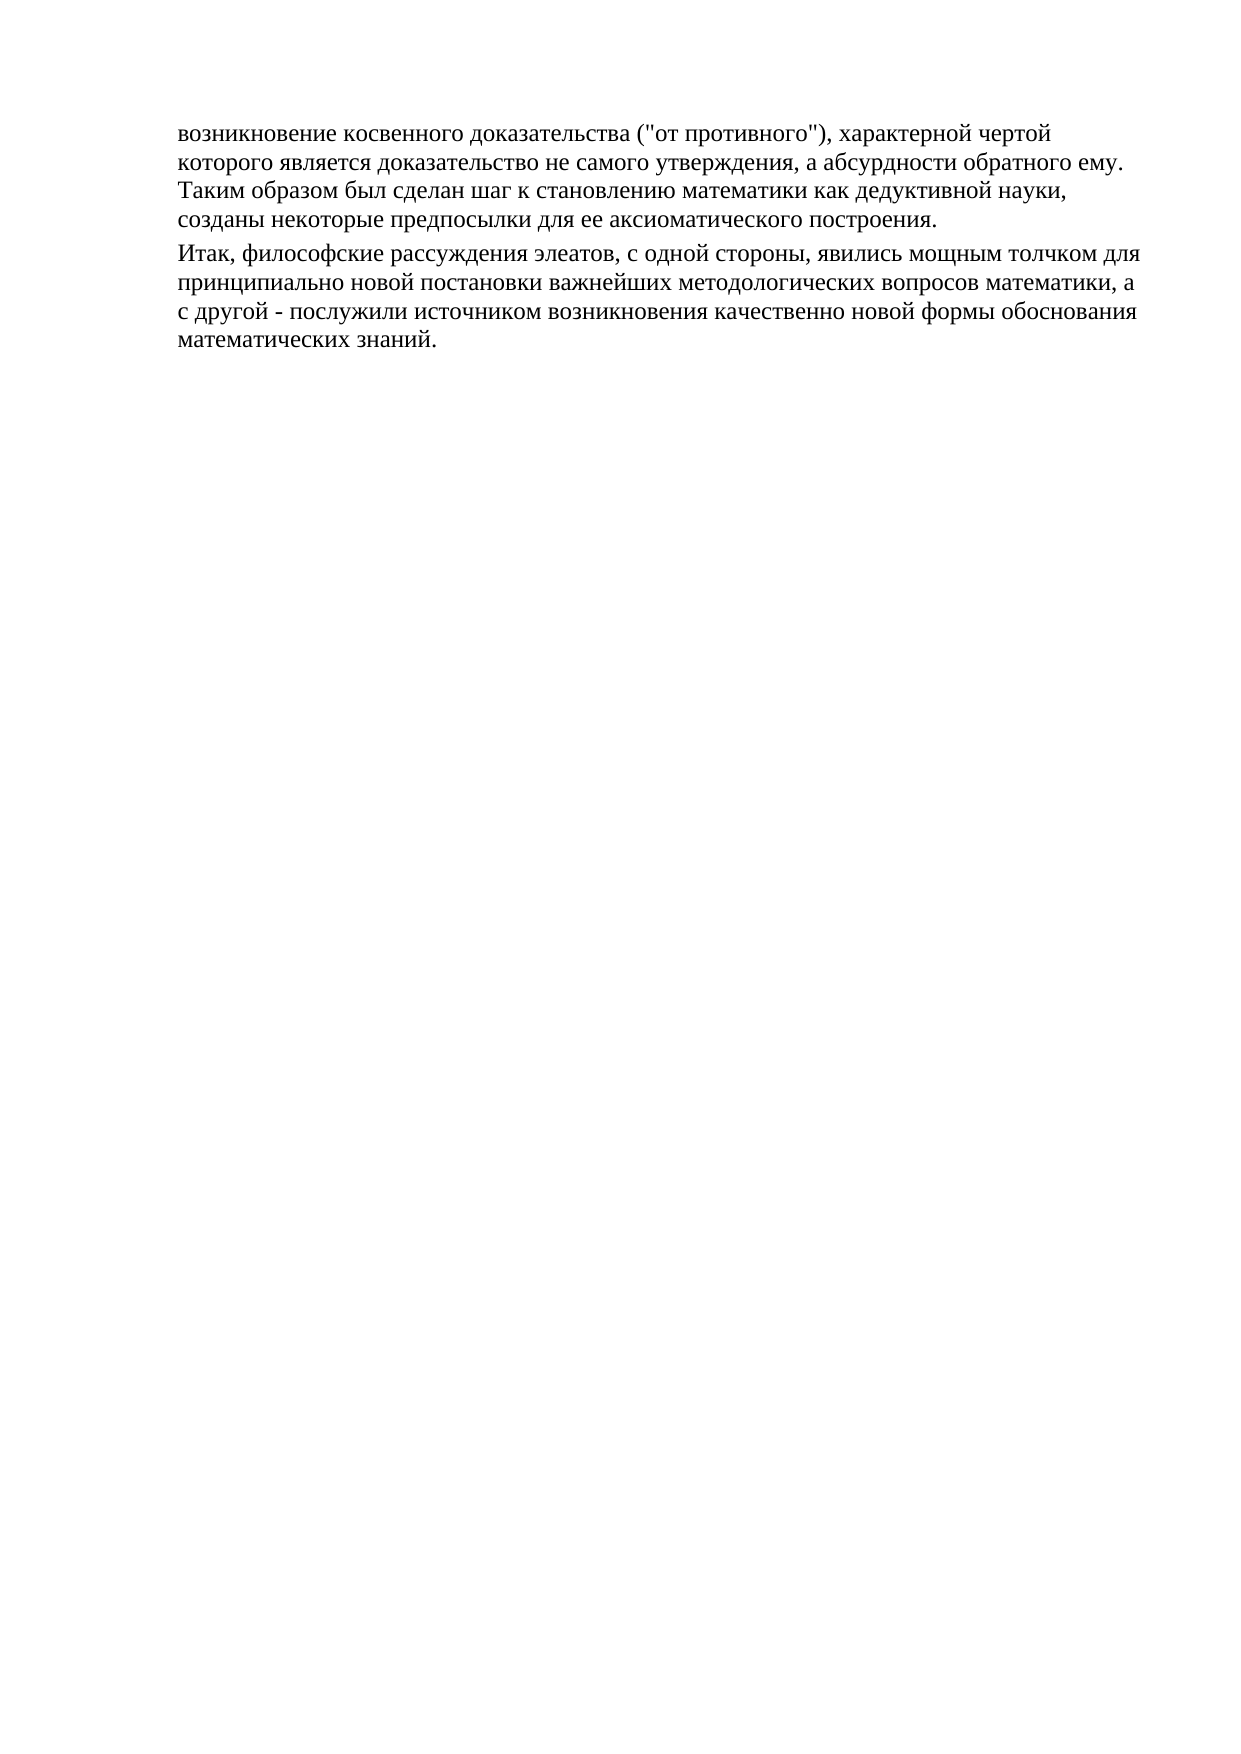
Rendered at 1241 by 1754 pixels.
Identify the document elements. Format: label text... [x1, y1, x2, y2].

text Итак, философские рассуждения элеатов, с одной стороны, явились мощным толчком для принципиально новой постановки важнейших методологических вопросов математики, а с другой - послужили источником возникновения качественно новой формы обоснования математических знаний. [177, 238, 1152, 353]
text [177, 118, 1152, 233]
